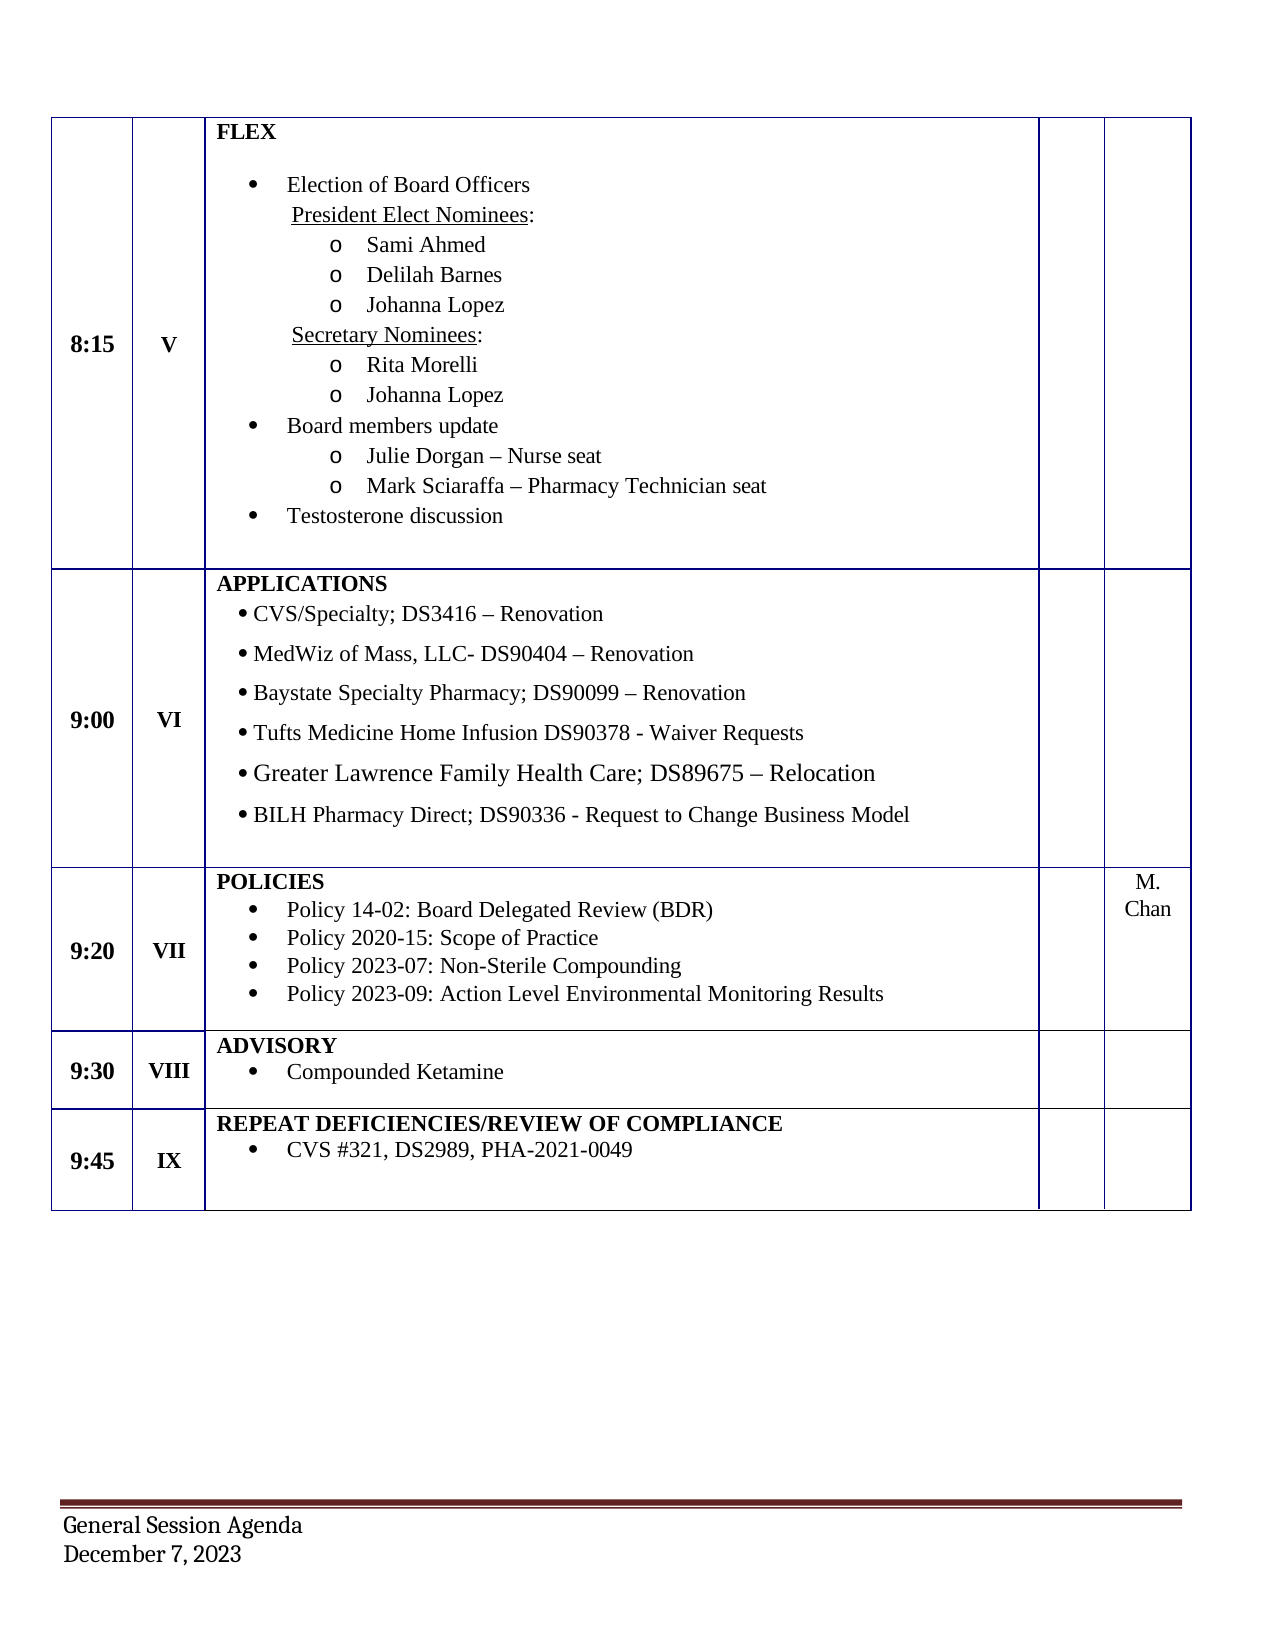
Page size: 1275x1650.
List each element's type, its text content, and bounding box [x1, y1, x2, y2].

table_cell VI [133, 570, 204, 867]
table_cell ADVISORY Compounded Ketamine [206, 1031, 1038, 1108]
table_cell [1039, 1109, 1104, 1210]
table_header V [133, 118, 204, 568]
table_header [1040, 118, 1104, 568]
table_cell POLICIES Policy 14-02: Board Delegated Review (BDR) Policy 2020-15: Scope of Practice Policy 2023-07: Non-Sterile Compounding Policy 2023-09: Action Level Environmental Monitoring Results [206, 868, 1038, 1030]
table_cell 9:30 [52, 1032, 132, 1108]
table_cell [1105, 1031, 1190, 1108]
table_header [1105, 118, 1190, 568]
table_cell IX [133, 1110, 204, 1210]
table_cell 9:45 [52, 1110, 132, 1210]
table_header 8:15 [52, 118, 132, 568]
table_cell 9:20 [52, 868, 132, 1030]
table_cell [1105, 1109, 1190, 1210]
table_cell [1040, 868, 1104, 1030]
table_cell [1040, 1031, 1104, 1108]
table_cell [1040, 570, 1104, 867]
table_cell [1105, 570, 1190, 867]
table_cell 9:00 [52, 570, 132, 867]
table_cell APPLICATIONS CVS/Specialty; DS3416 – Renovation MedWiz of Mass, LLC- DS90404 – Renovation Baystate Specialty Pharmacy; DS90099 – Renovation Tufts Medicine Home Infusion DS90378 - Waiver Requests Greater Lawrence Family Health Care; DS89675 – Relocation BILH Pharmacy Direct; DS90336 - Request to Change Business Model [206, 570, 1038, 867]
table_cell M. Chan [1105, 868, 1190, 1030]
table_cell REPEAT DEFICIENCIES/REVIEW OF COMPLIANCE CVS #321, DS2989, PHA-2021-0049 [206, 1109, 1039, 1210]
table_cell VII [133, 868, 204, 1030]
table_cell VIII [133, 1032, 204, 1108]
table_header FLEX Election of Board Officers President Elect Nominees: Sami Ahmed Delilah Barnes Johanna Lopez Secretary Nominees: Rita Morelli Johanna Lopez Board members update Julie Dorgan – Nurse seat Mark Sciaraffa – Pharmacy Technician seat Testosterone discussion [206, 118, 1038, 568]
